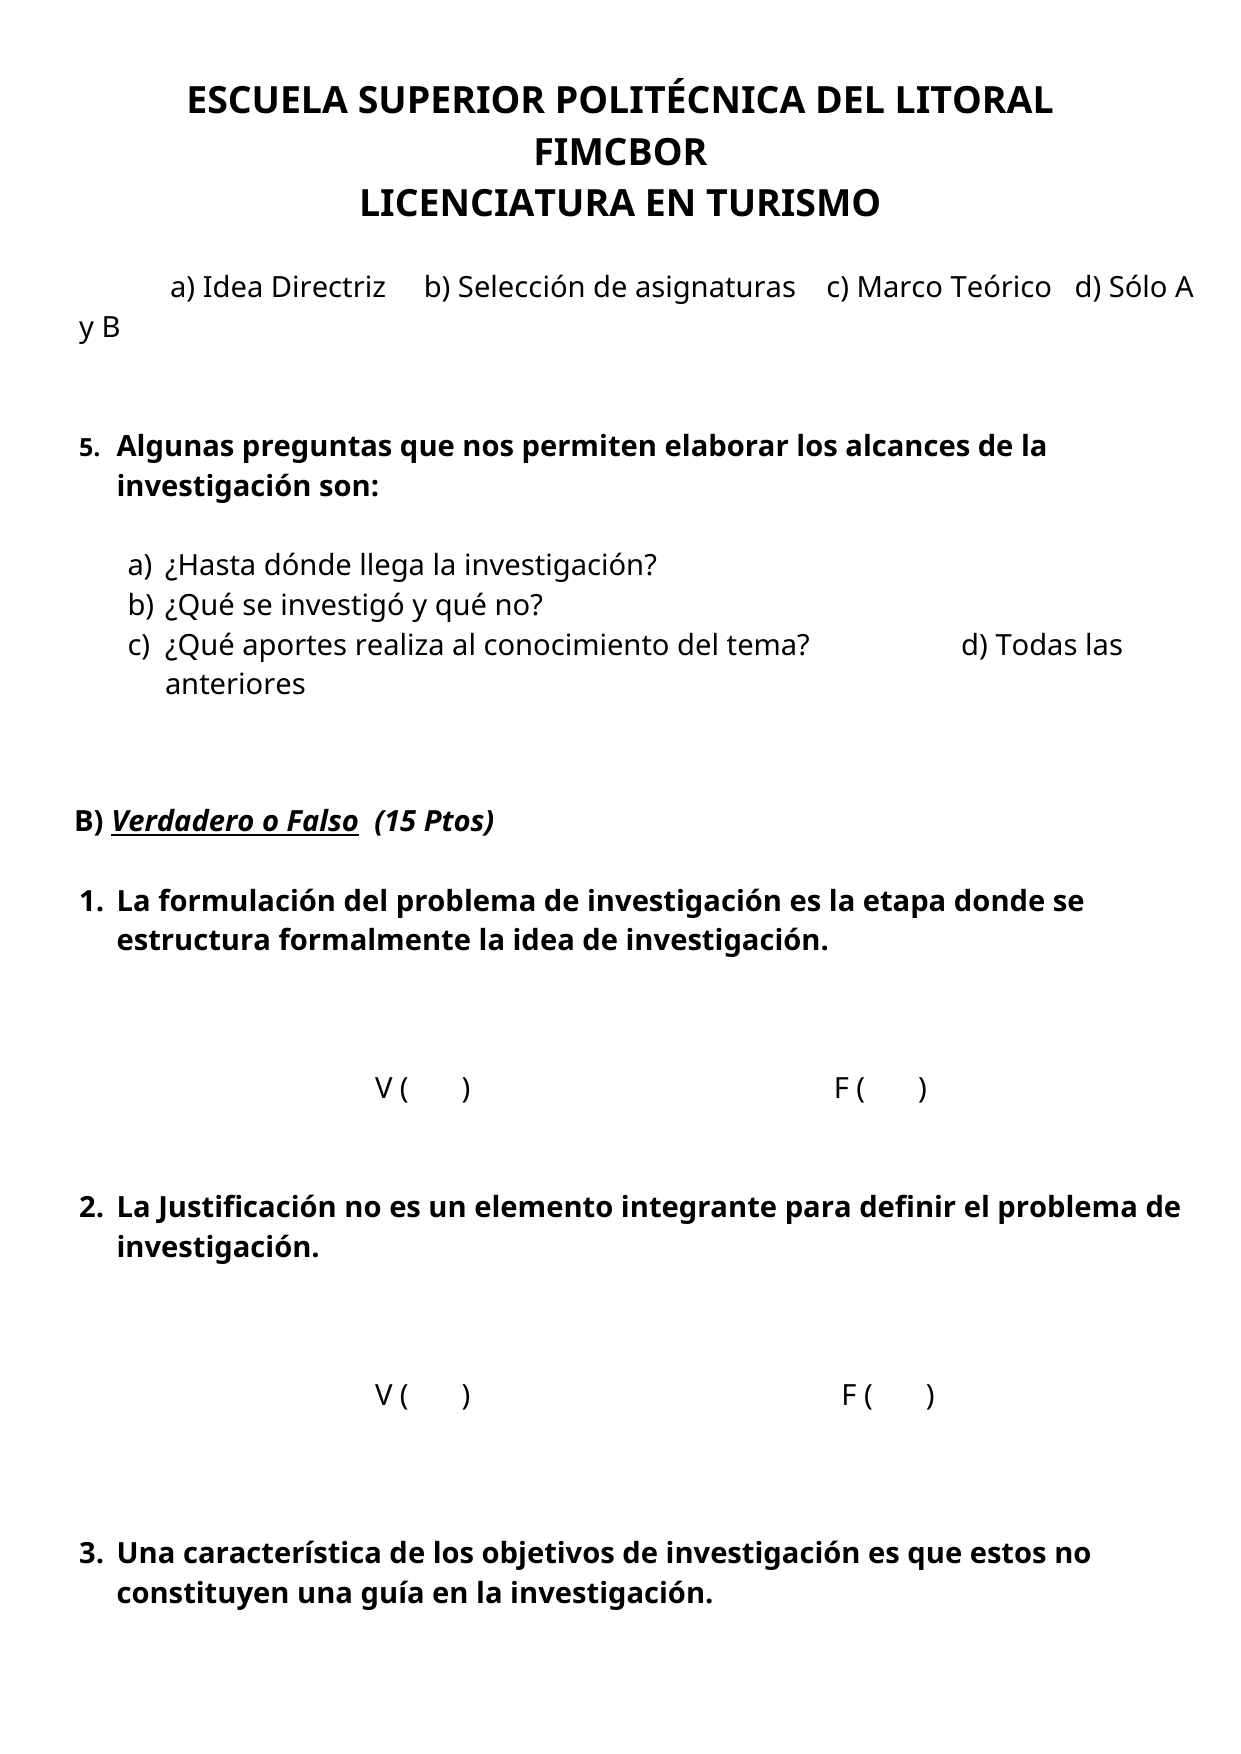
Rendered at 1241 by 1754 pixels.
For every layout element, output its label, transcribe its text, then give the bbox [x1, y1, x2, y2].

text a) Idea Directriz b) Selección de asignaturas c) Marco Teórico d) Sólo A y B [79, 267, 1199, 346]
list La formulación del problema de investigación es la etapa donde se estructura formalmente la idea de investigación. [79, 880, 1199, 959]
list La Justificación no es un elemento integrante para definir el problema de investigación. [79, 1186, 1199, 1266]
list ¿Hasta dónde llega la investigación? [127, 544, 1199, 584]
text V ( ) F ( ) [79, 1067, 1199, 1107]
list ¿Qué aportes realiza al conocimiento del tema? d) Todas las anteriores [127, 624, 1199, 703]
list Una característica de los objetivos de investigación es que estos no constituyen una guía en la investigación. [79, 1533, 1199, 1612]
text B) Verdadero o Falso (15 Ptos) [41, 800, 1199, 840]
text V ( ) F ( ) [79, 1374, 1199, 1413]
list Algunas preguntas que nos permiten elaborar los alcances de la investigación son: [79, 425, 1199, 505]
list ¿Qué se investigó y qué no? [127, 584, 1199, 624]
